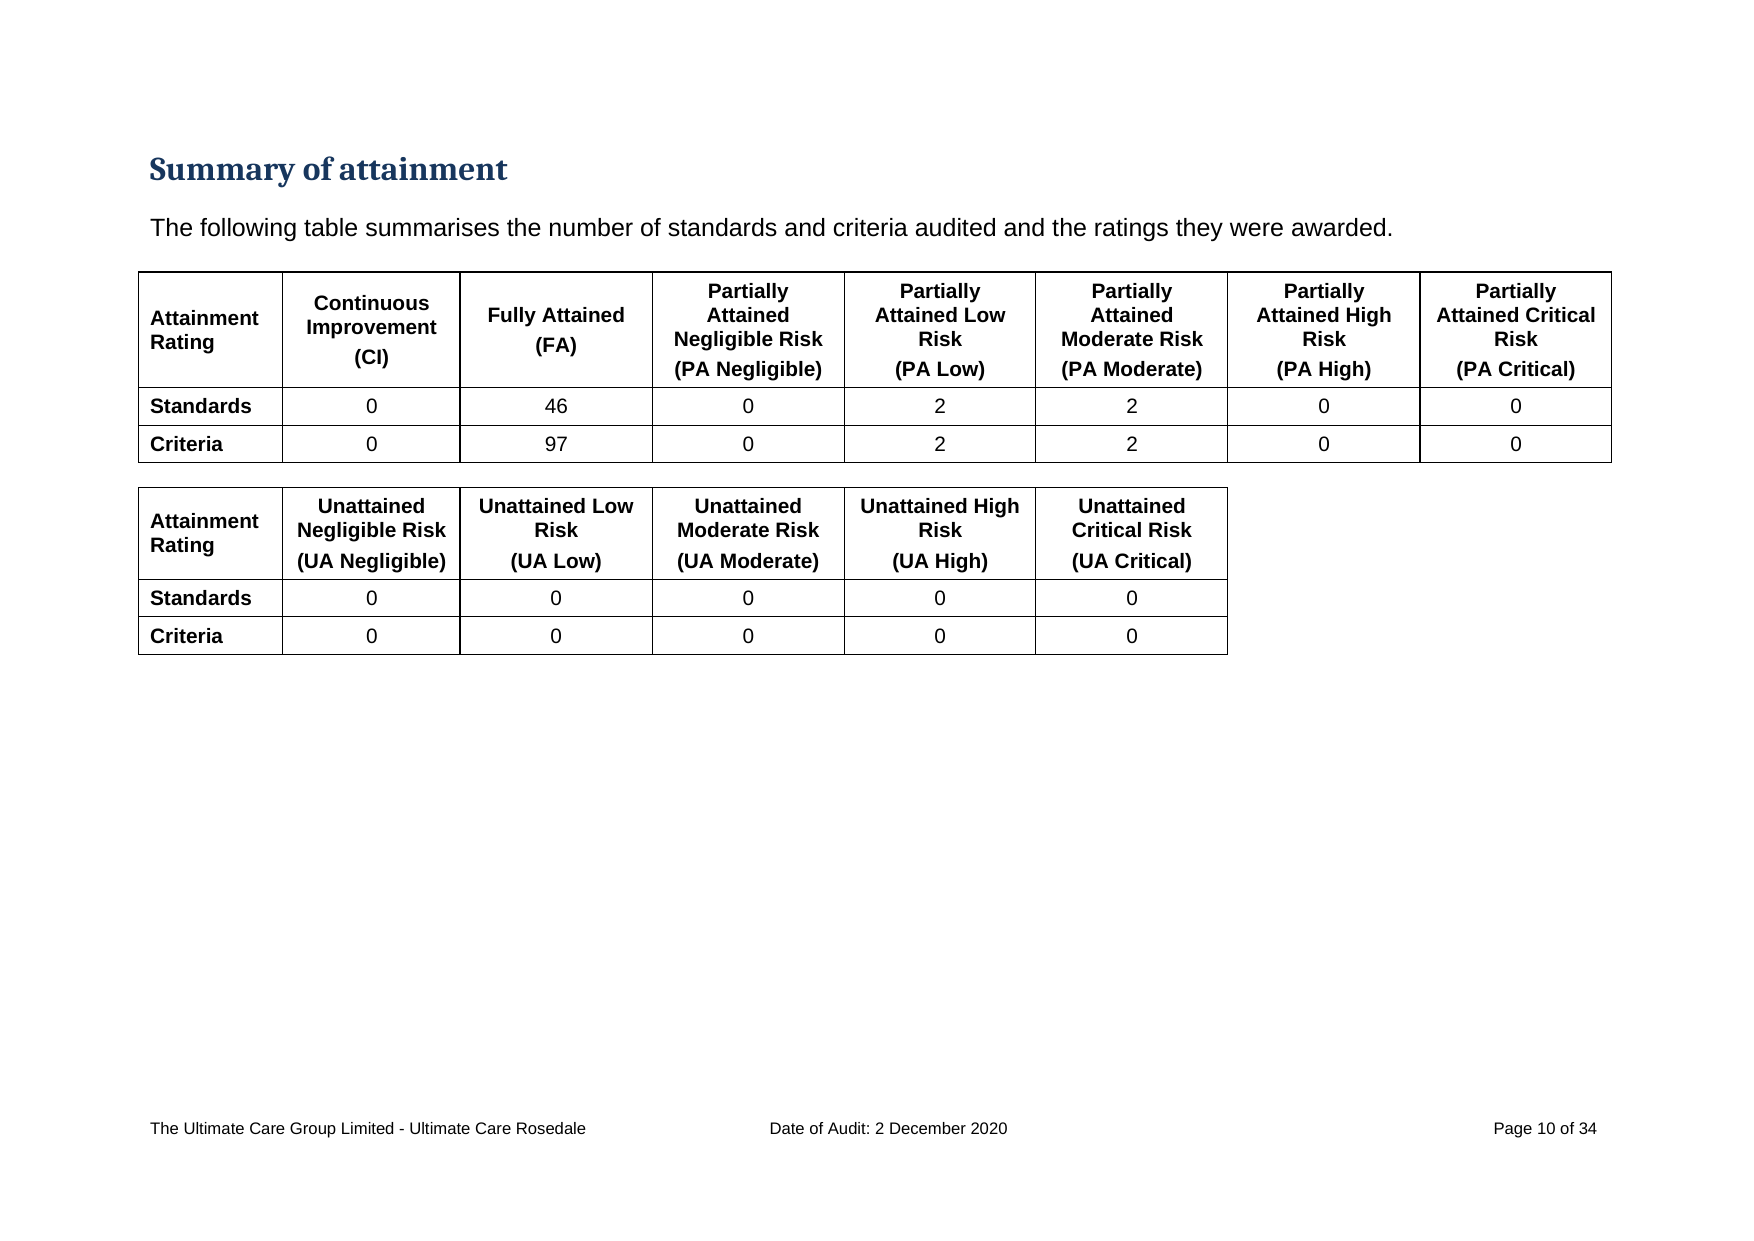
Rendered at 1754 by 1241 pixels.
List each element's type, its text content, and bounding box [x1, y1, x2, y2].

table_cell 0 [461, 617, 652, 654]
table_header Partially Attained High Risk (PA High) [1228, 273, 1419, 387]
table_header Unattained Negligible Risk (UA Negligible) [283, 488, 459, 579]
table_cell 0 [283, 580, 459, 616]
table_header Attainment Rating [139, 488, 282, 579]
table_header Attainment Rating [139, 273, 282, 387]
table_cell Standards [139, 580, 282, 616]
table_header Fully Attained (FA) [461, 273, 652, 387]
table_header Partially Attained Moderate Risk (PA Moderate) [1036, 273, 1227, 387]
table_header Unattained Critical Risk (UA Critical) [1036, 488, 1227, 579]
table_cell 0 [845, 617, 1035, 654]
table_header Unattained High Risk (UA High) [845, 488, 1035, 579]
table_cell Criteria [139, 617, 282, 654]
table_header Partially Attained Low Risk (PA Low) [845, 273, 1035, 387]
table_cell 0 [653, 580, 844, 616]
table_cell 0 [1421, 426, 1611, 462]
table_cell 2 [845, 388, 1035, 424]
table_header Unattained Low Risk (UA Low) [461, 488, 652, 579]
table_cell 0 [1228, 388, 1419, 424]
table_cell 0 [1036, 580, 1227, 616]
table_cell 0 [653, 617, 844, 654]
table_cell 0 [653, 426, 844, 462]
table_cell 0 [1036, 617, 1227, 654]
table_cell 46 [461, 388, 652, 424]
subtitle Summary of attainment [150, 150, 1604, 188]
table_cell 0 [653, 388, 844, 424]
table_cell 0 [1228, 426, 1419, 462]
table_cell 0 [283, 617, 459, 654]
table_cell 2 [845, 426, 1035, 462]
table_header Partially Attained Negligible Risk (PA Negligible) [653, 273, 844, 387]
table_cell 2 [1036, 426, 1227, 462]
table_cell 0 [461, 580, 652, 616]
table_cell 0 [1421, 388, 1611, 424]
table_cell 0 [845, 580, 1035, 616]
table_cell Standards [139, 388, 282, 424]
text The following table summarises the number of standards and criteria audited and the ratings they were awarded. [150, 213, 1604, 242]
table_header Continuous Improvement (CI) [283, 273, 459, 387]
table_cell Criteria [139, 426, 282, 462]
table_cell 0 [283, 388, 459, 424]
table_cell 0 [283, 426, 459, 462]
table_cell 2 [1036, 388, 1227, 424]
table_header Unattained Moderate Risk (UA Moderate) [653, 488, 844, 579]
table_header Partially Attained Critical Risk (PA Critical) [1421, 273, 1611, 387]
table_cell 97 [461, 426, 652, 462]
